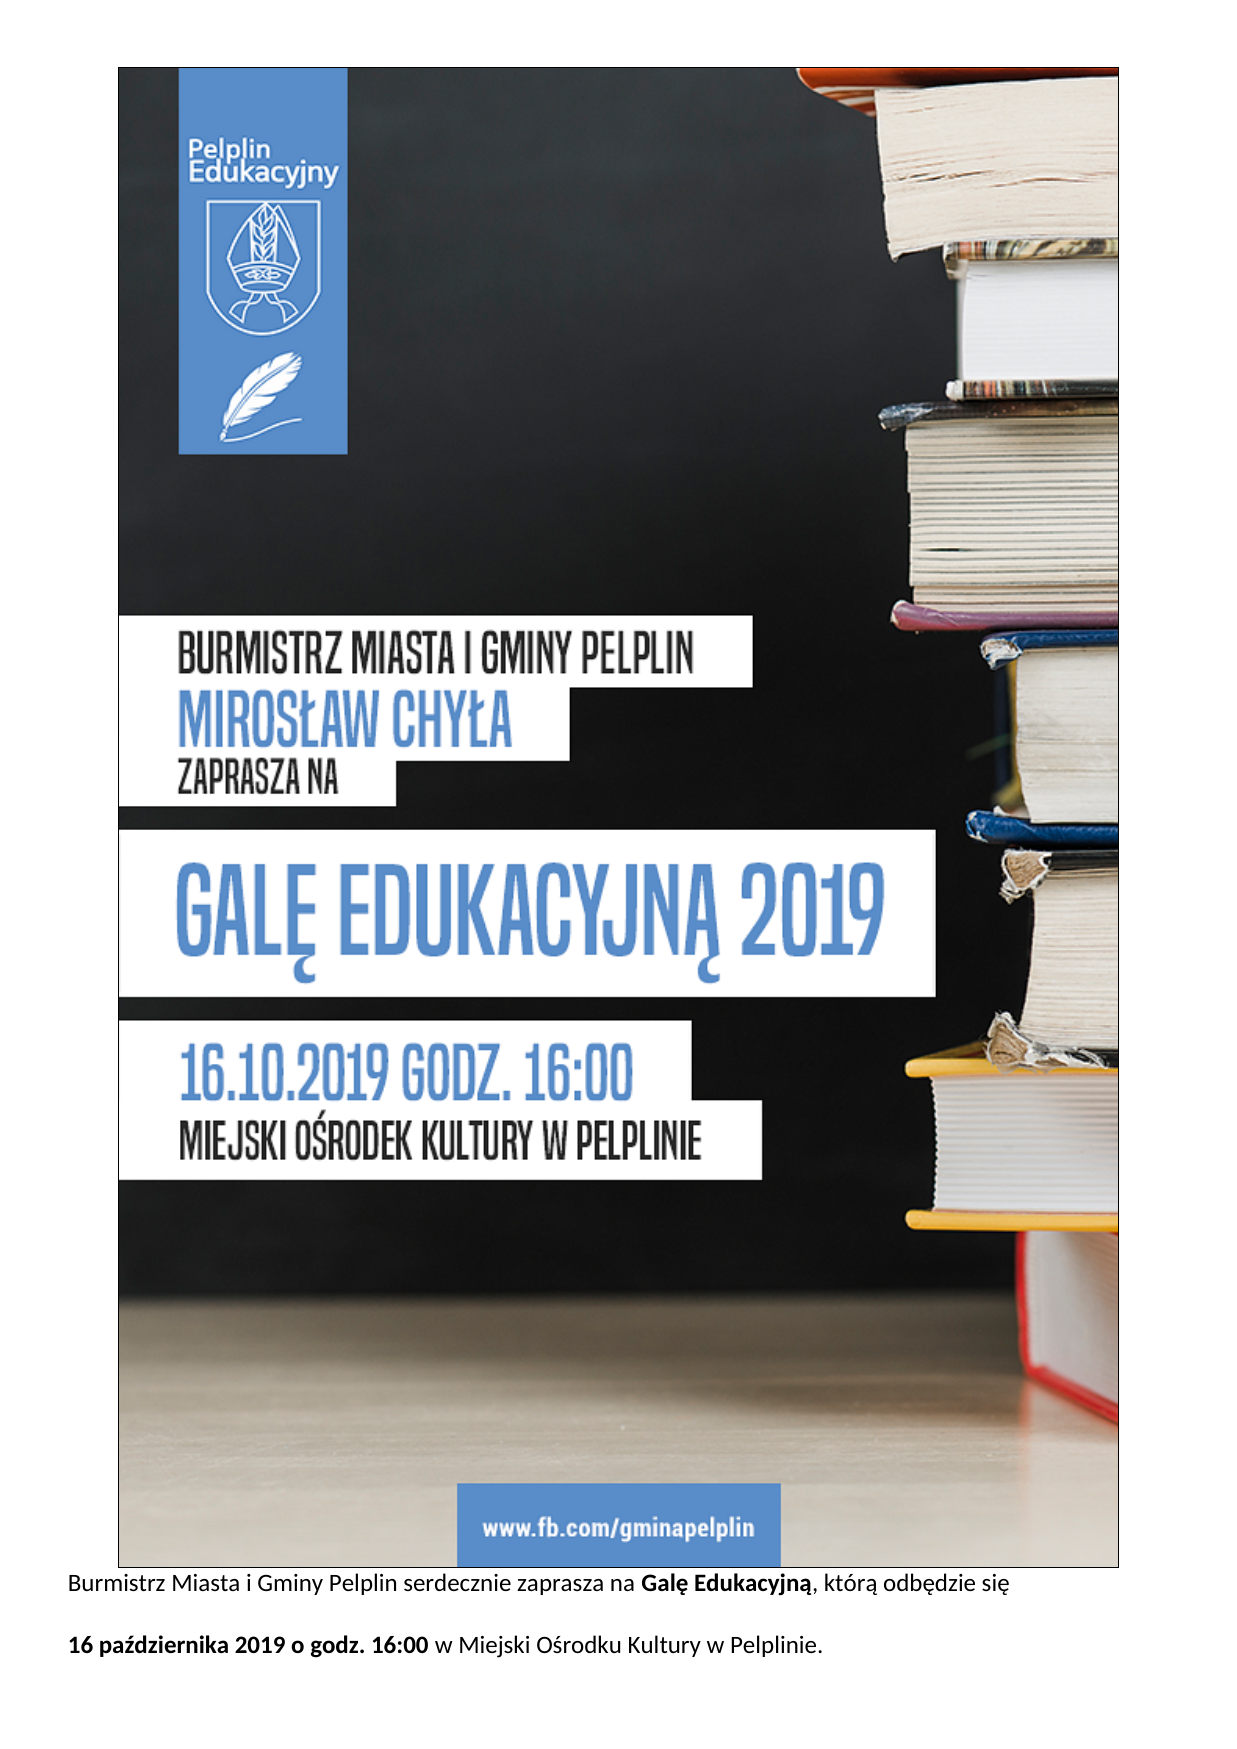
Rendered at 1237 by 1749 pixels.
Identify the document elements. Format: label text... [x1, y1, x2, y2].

picture [119, 68, 1118, 1567]
text Burmistrz Miasta i Gminy Pelplin serdecznie zaprasza na Galę Edukacyjną, którą odbędzie się [68, 1568, 1169, 1598]
text 16 października 2019 o godz. 16:00 w Miejski Ośrodku Kultury w Pelplinie. [68, 1629, 1169, 1660]
